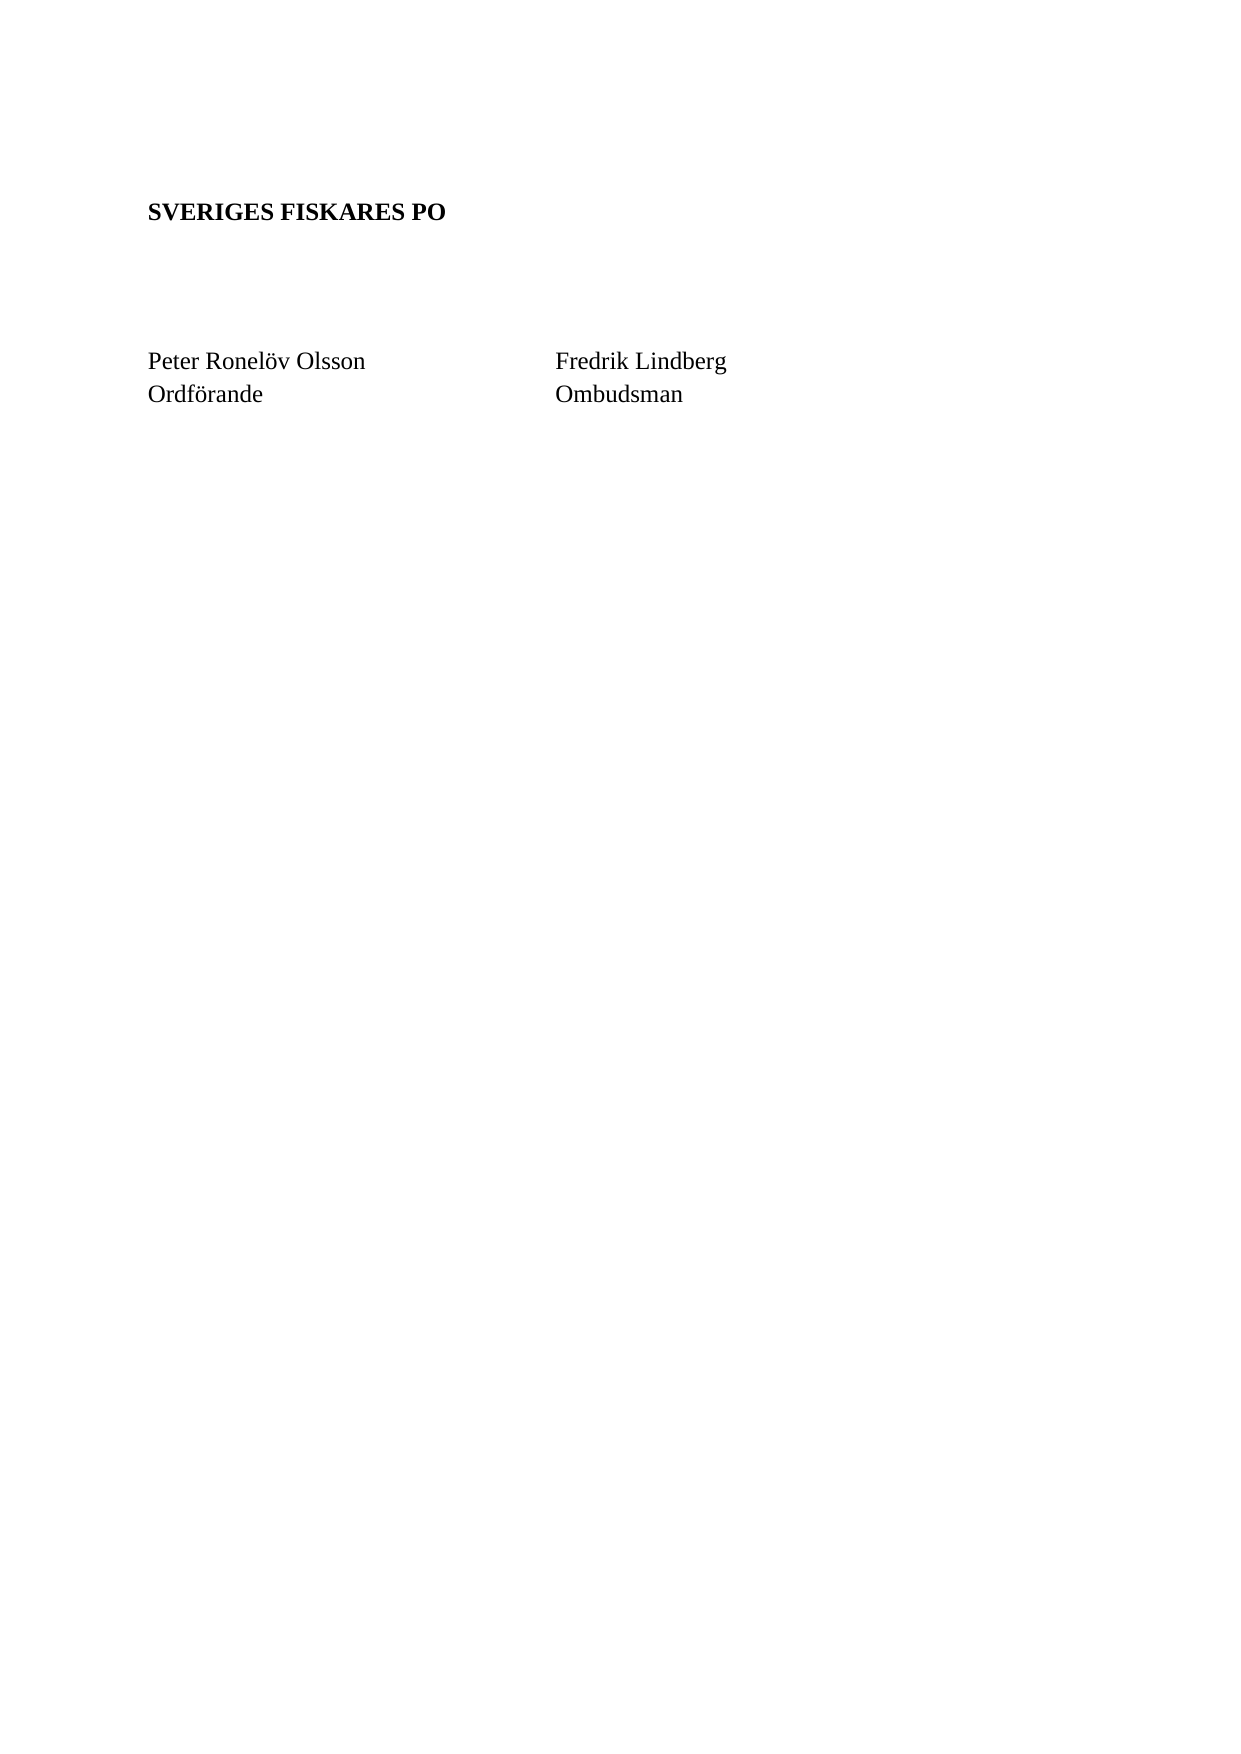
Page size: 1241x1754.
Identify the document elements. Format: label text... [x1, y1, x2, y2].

text SVERIGES FISKARES PO [148, 197, 1093, 226]
text Peter Ronelöv Olsson Fredrik Lindberg [148, 346, 1093, 375]
text Ordförande Ombudsman [148, 379, 1093, 408]
